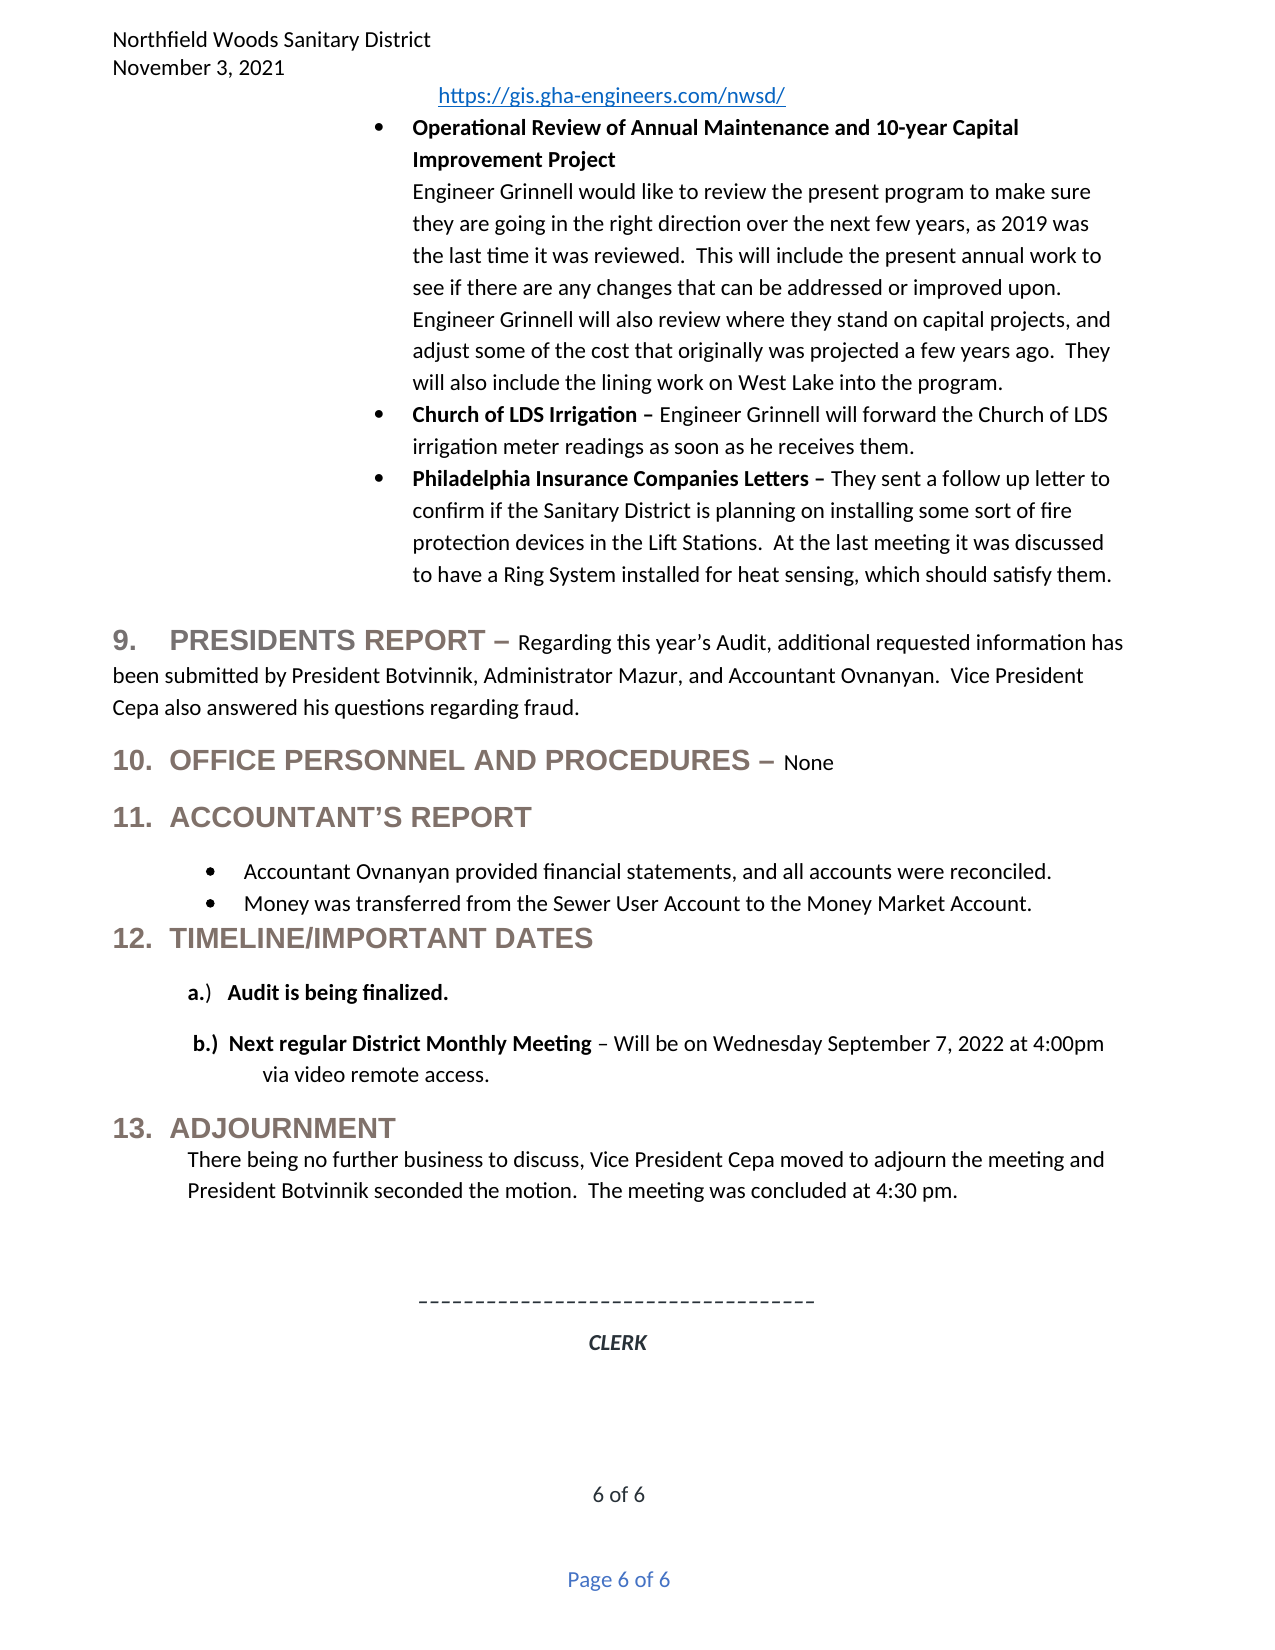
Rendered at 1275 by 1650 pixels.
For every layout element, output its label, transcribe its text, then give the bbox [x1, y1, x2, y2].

list Engineer Grinnell would like to review the present program to make sure they are going in the right direction over the next few years, as 2019 was the last time it was reviewed. This will include the present annual work to see if there are any changes that can be addressed or improved upon. Engineer Grinnell will also review where they stand on capital projects, and adjust some of the cost that originally was projected a few years ago. They will also include the lining work on West Lake into the program. [412, 177, 1125, 396]
list Accountant Ovnanyan provided financial statements, and all accounts were reconciled. [206, 857, 1125, 885]
text a.) Audit is being finalized. [112, 978, 1125, 1006]
list Church of LDS Irrigation – Engineer Grinnell will forward the Church of LDS irrigation meter readings as soon as he receives them. [375, 400, 1125, 460]
list Philadelphia Insurance Companies Letters – They sent a follow up letter to confirm if the Sanitary District is planning on installing some sort of fire protection devices in the Lift Stations. At the last meeting it was discussed to have a Ring System installed for heat sensing, which should satisfy them. [375, 464, 1125, 588]
text There being no further business to discuss, Vice President Cepa moved to adjourn the meeting and President Botvinnik seconded the motion. The meeting was concluded at 4:30 pm. [187, 1145, 1125, 1204]
text 10. OFFICE PERSONNEL AND PROCEDURES – None [112, 743, 1125, 777]
list 12. TIMELINE/IMPORTANT DATES [112, 921, 1125, 954]
list Money was transferred from the Sewer User Account to the Money Market Account. [206, 889, 1125, 917]
list 9. PRESIDENTS REPORT – Regarding this year’s Audit, additional requested information has been submitted by President Botvinnik, Administrator Mazur, and Accountant Ovnanyan. Vice President Cepa also answered his questions regarding fraud. [112, 623, 1125, 721]
text 6 of 6 [112, 1480, 1125, 1508]
text 13. ADJOURNMENT [112, 1111, 1125, 1145]
text CLERK [112, 1328, 1125, 1356]
list Operational Review of Annual Maintenance and 10-year Capital Improvement Project [375, 113, 1125, 173]
list https://gis.gha-engineers.com/nwsd/ [433, 82, 1125, 109]
text b.) Next regular District Monthly Meeting – Will be on Wednesday September 7, 2022 at 4:00pm via video remote access. [112, 1029, 1125, 1088]
text 11. ACCOUNTANT’S REPORT [112, 800, 1125, 834]
text ___________________________________ [112, 1278, 1125, 1306]
